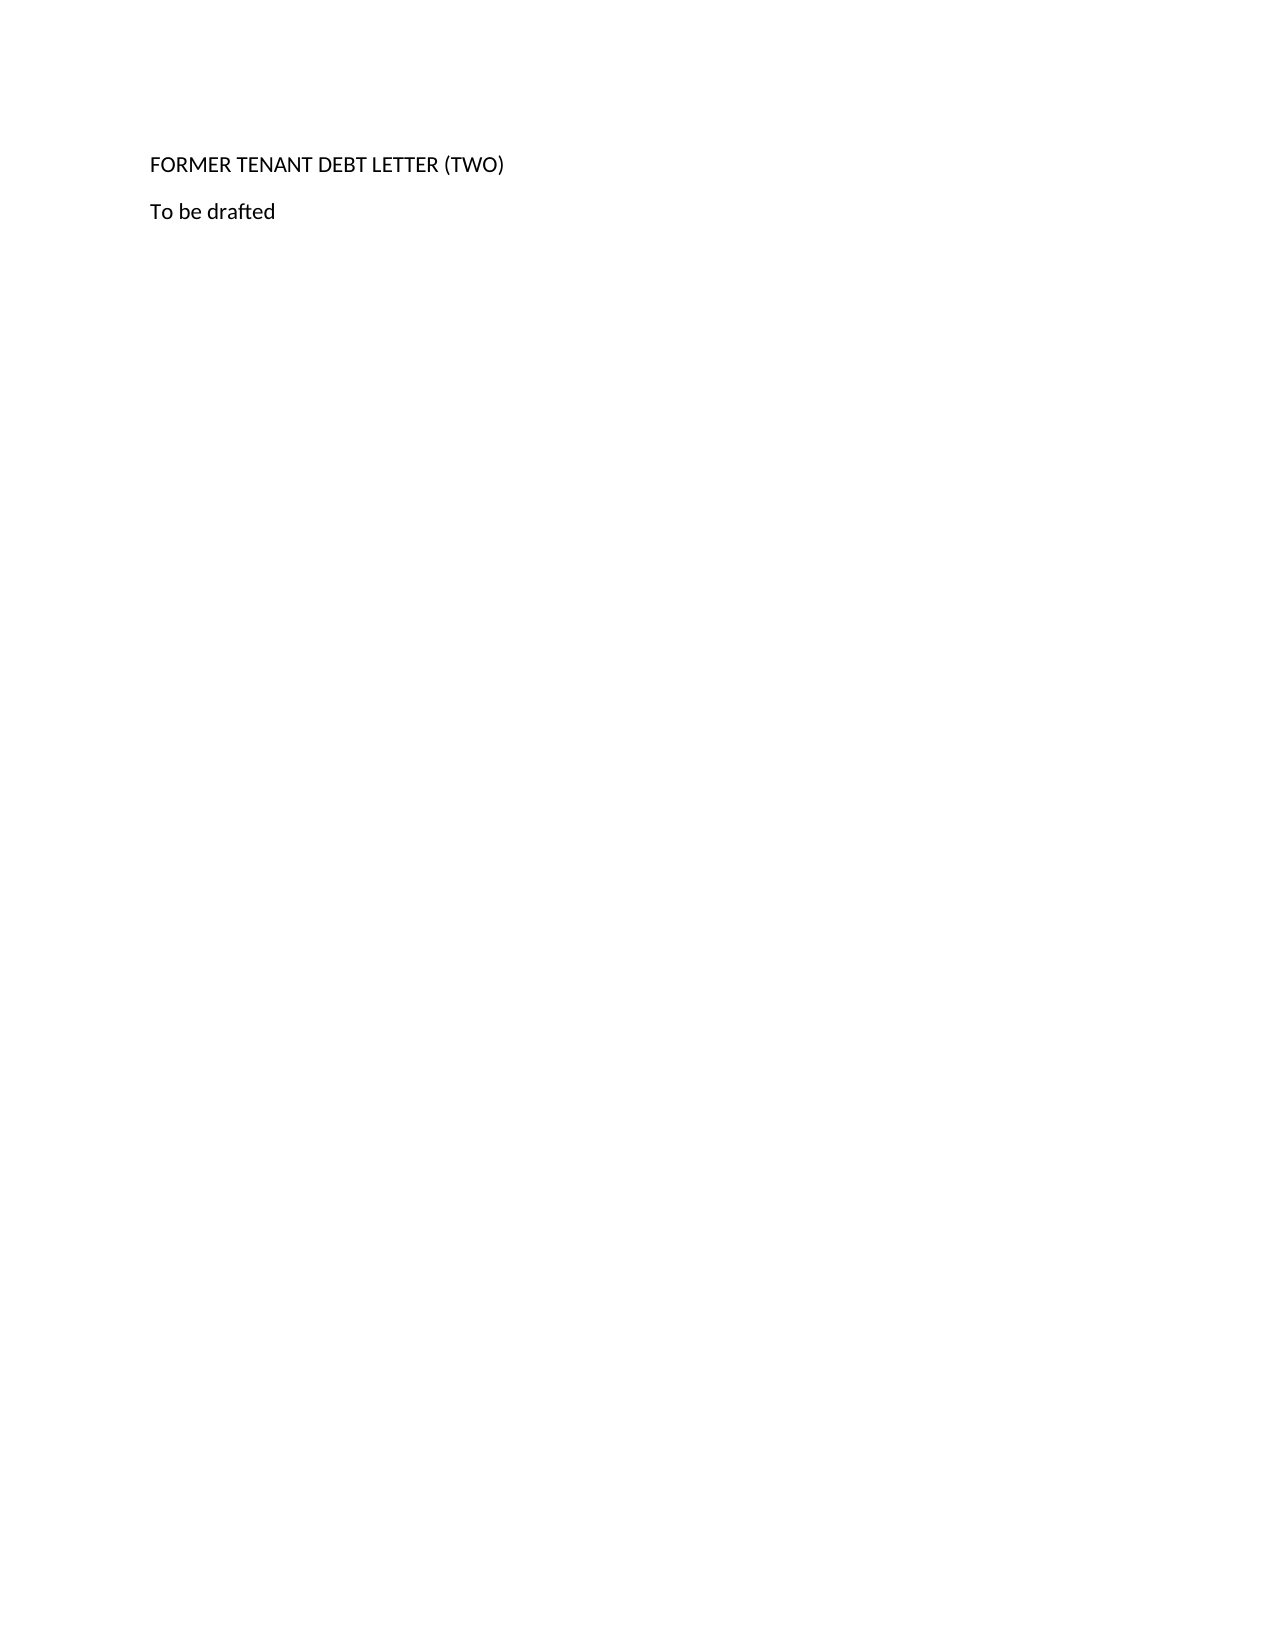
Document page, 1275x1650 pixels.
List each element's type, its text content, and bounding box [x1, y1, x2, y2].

text To be drafted [150, 197, 1125, 225]
text FORMER TENANT DEBT LETTER (TWO) [150, 150, 1125, 178]
